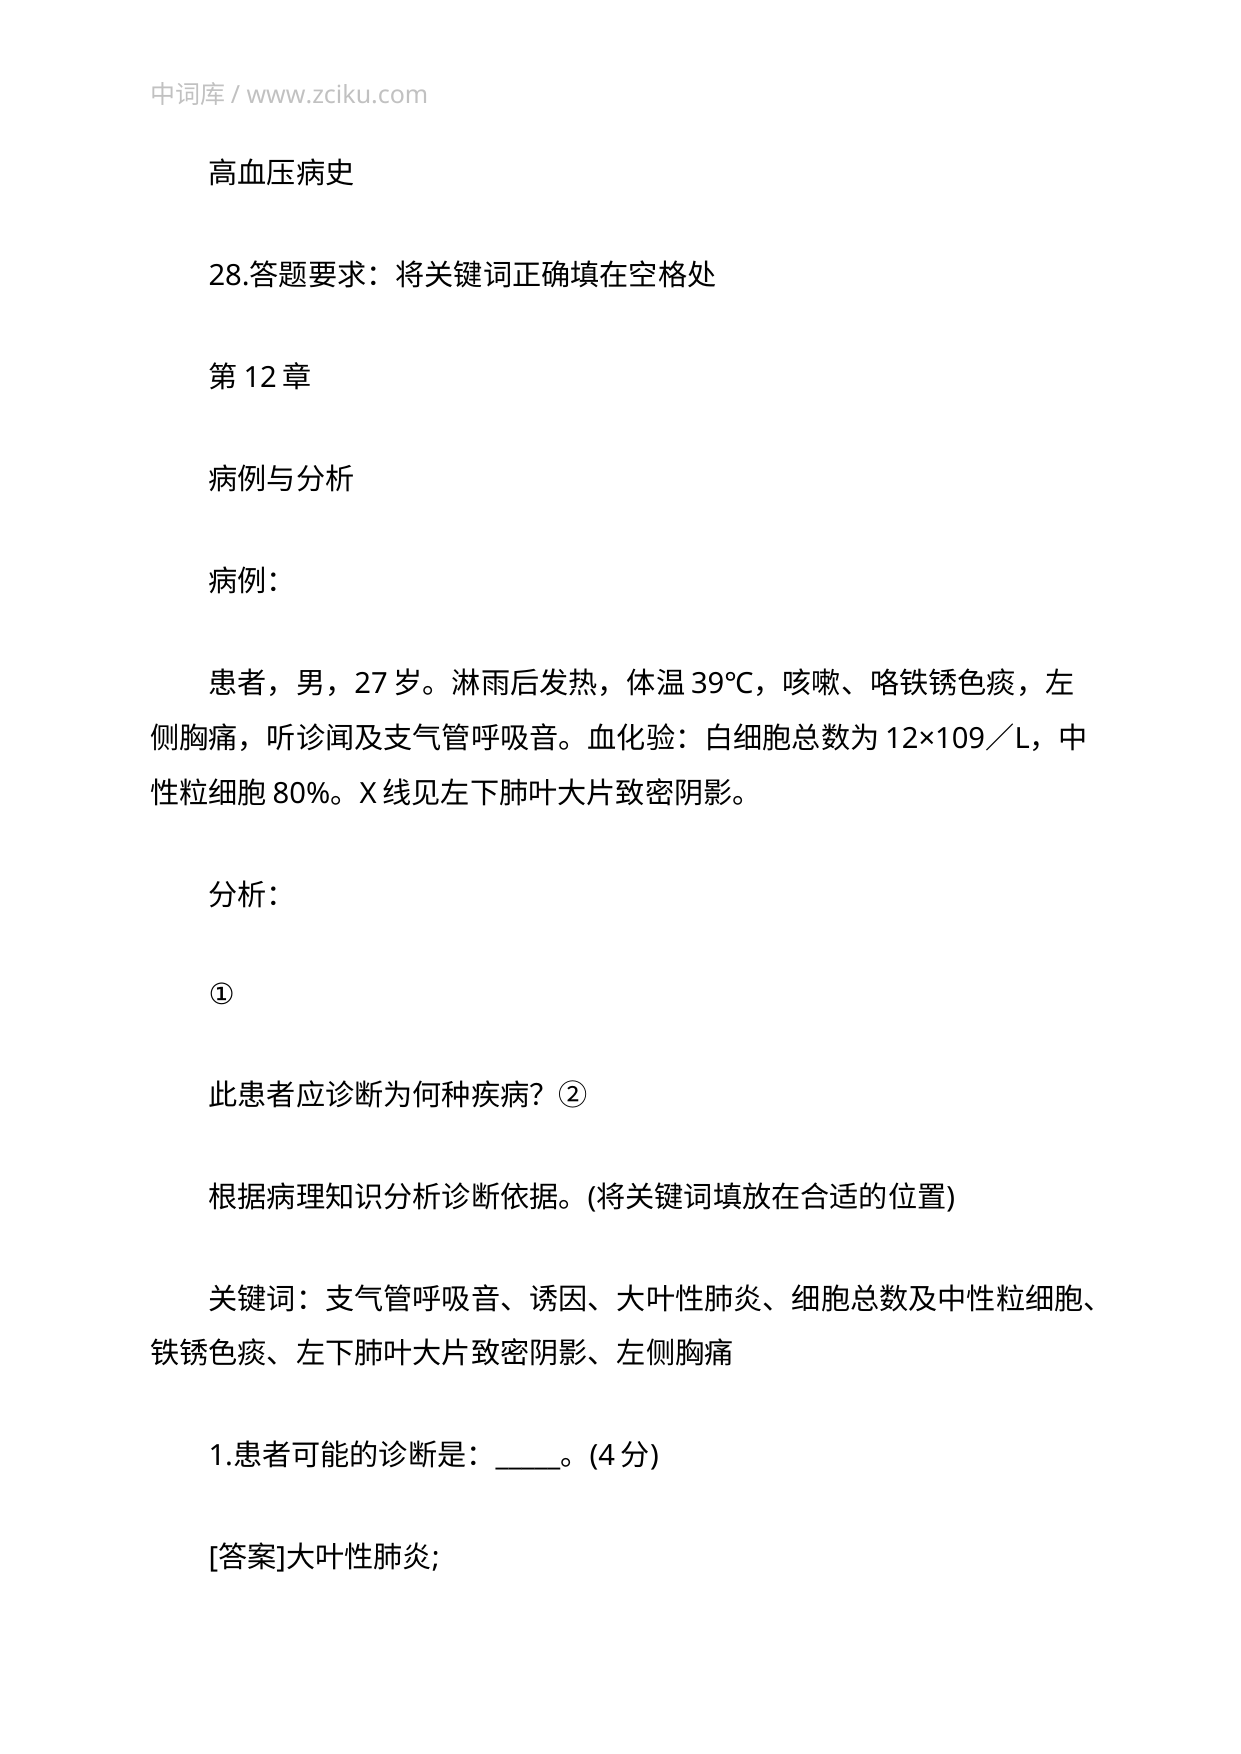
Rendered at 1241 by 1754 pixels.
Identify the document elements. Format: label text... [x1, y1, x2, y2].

text 分析： [150, 871, 1090, 913]
text [答案]大叶性肺炎; [150, 1534, 1090, 1576]
text 1.患者可能的诊断是：_____。(4分) [150, 1432, 1090, 1474]
text 病例： [150, 557, 1090, 600]
text 高血压病史 [150, 150, 1090, 192]
text 根据病理知识分析诊断依据。(将关键词填放在合适的位置) [150, 1173, 1090, 1216]
text 关键词：支气管呼吸音、诱因、大叶性肺炎、细胞总数及中性粒细胞、铁锈色痰、左下肺叶大片致密阴影、左侧胸痛 [150, 1275, 1090, 1372]
text 28.答题要求：将关键词正确填在空格处 [150, 252, 1090, 294]
text 病例与分析 [150, 456, 1090, 498]
text ① [150, 973, 1090, 1013]
text 患者，男，27岁。淋雨后发热，体温39℃，咳嗽、咯铁锈色痰，左侧胸痛，听诊闻及支气管呼吸音。血化验：白细胞总数为12×109／L，中性粒细胞80%。X线见左下肺叶大片致密阴影。 [150, 659, 1090, 812]
text 此患者应诊断为何种疾病？② [150, 1071, 1090, 1114]
text 第12章 [150, 354, 1090, 396]
